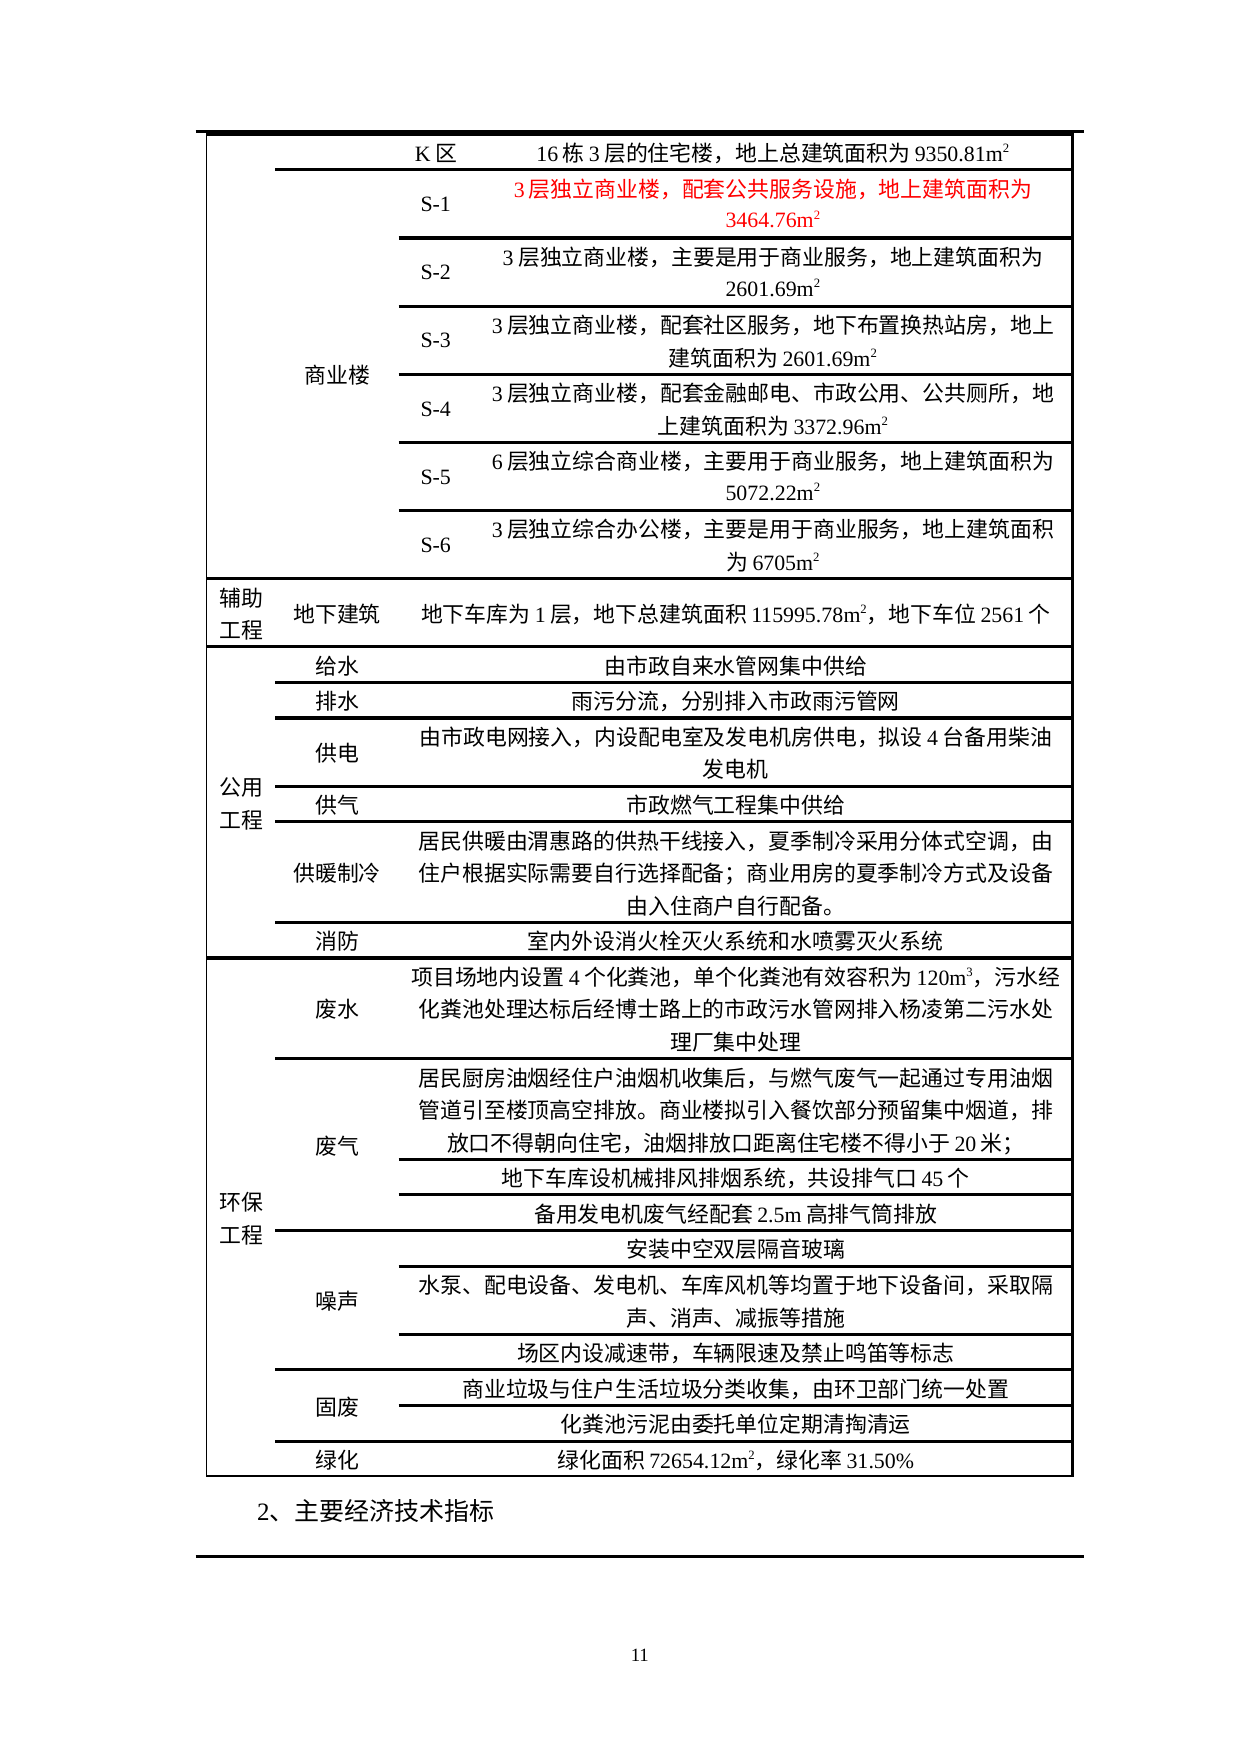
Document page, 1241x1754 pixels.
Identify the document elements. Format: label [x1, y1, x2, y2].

table_cell [196, 133, 1084, 1555]
